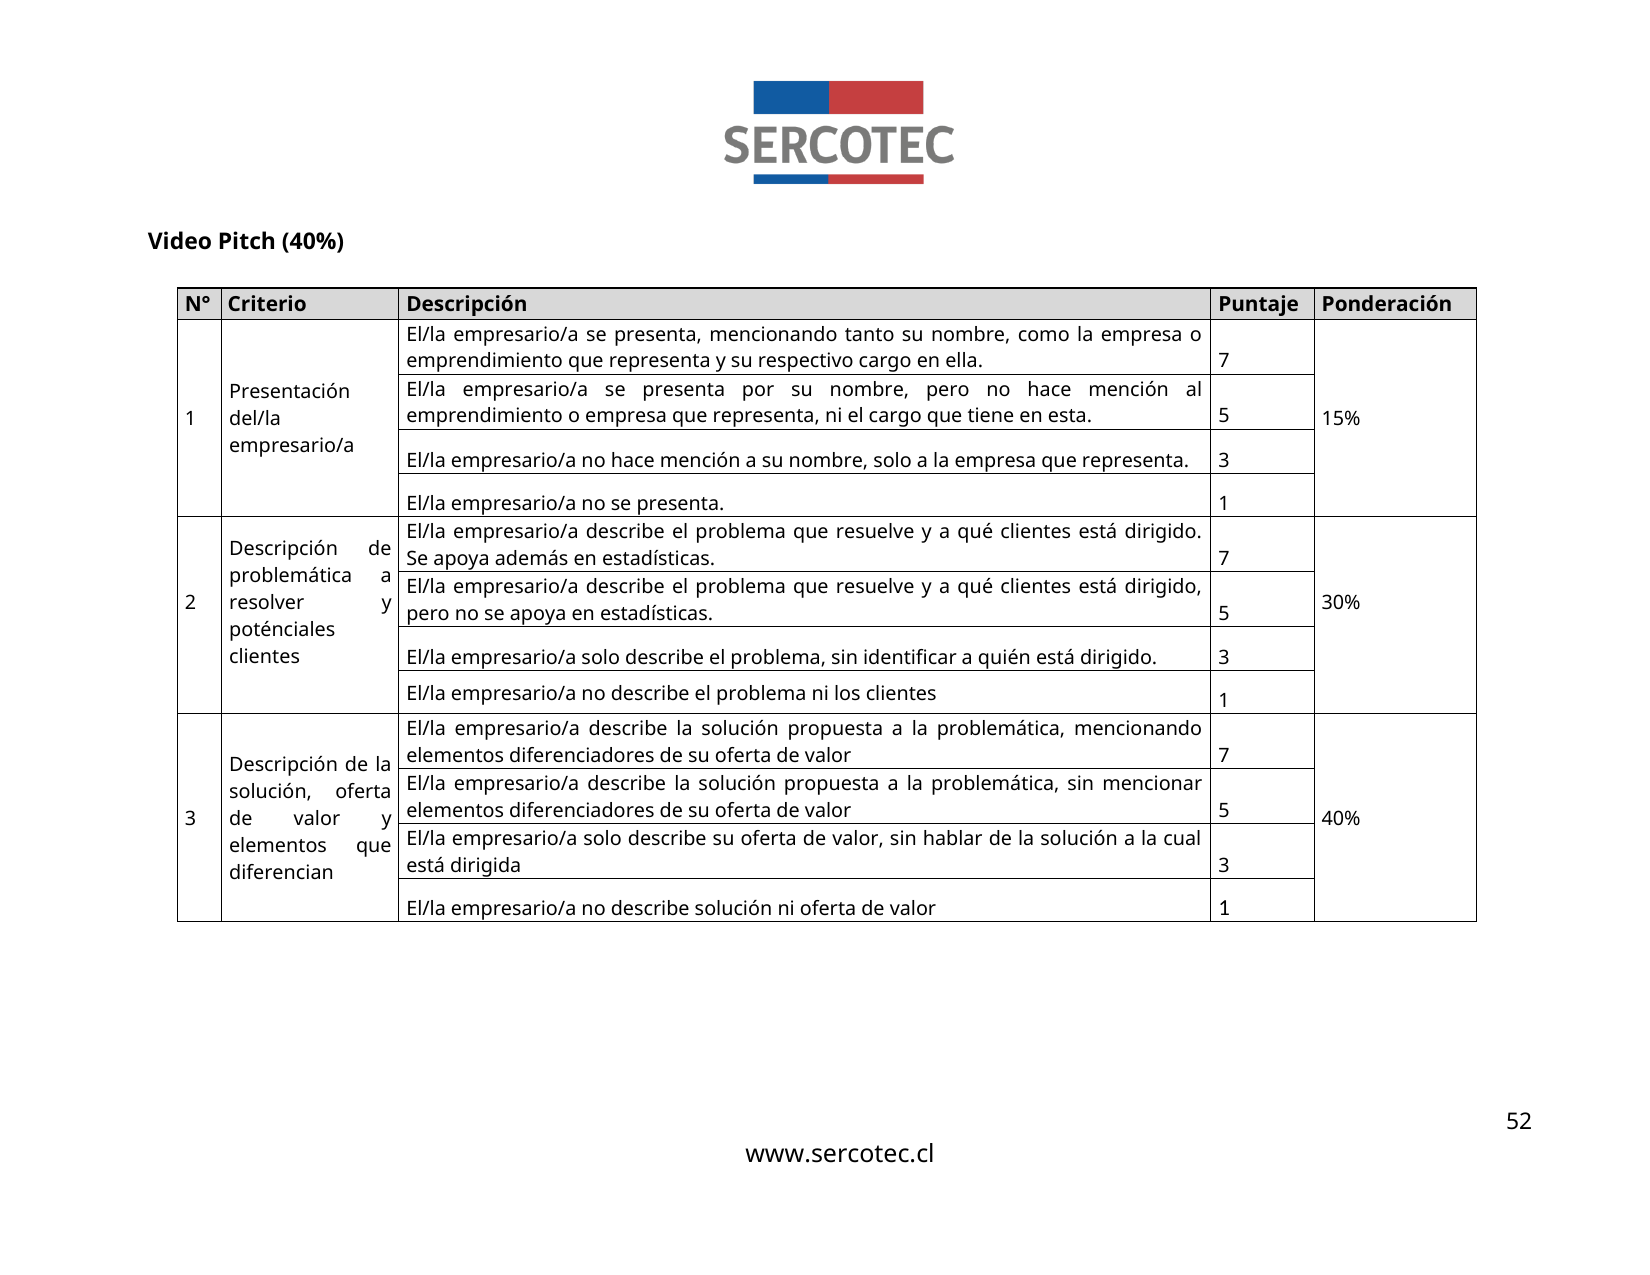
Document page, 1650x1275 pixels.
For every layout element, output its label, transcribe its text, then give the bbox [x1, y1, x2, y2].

table_cell Presentación del/la empresario/a [222, 320, 398, 516]
table_cell El/la empresario/a se presenta, mencionando tanto su nombre, como la empresa o emprendimiento que representa y su respectivo cargo en ella. [399, 320, 1210, 374]
table_cell 5 [1211, 769, 1314, 823]
table_cell 5 [1211, 572, 1314, 626]
text Video Pitch (40%) [148, 225, 1532, 256]
table_cell 7 [1211, 714, 1314, 768]
table_cell El/la empresario/a no describe el problema ni los clientes [399, 671, 1210, 713]
table_cell El/la empresario/a describe el problema que resuelve y a qué clientes está dirigido, pero no se apoya en estadísticas. [399, 572, 1210, 626]
table_cell El/la empresario/a describe el problema que resuelve y a qué clientes está dirigido. Se apoya además en estadísticas. [399, 517, 1210, 571]
table_header Descripción [399, 289, 1210, 319]
table_header Ponderación [1315, 289, 1476, 319]
table_cell Descripción de problemática a resolver y poténciales clientes [222, 517, 398, 713]
table_cell El/la empresario/a describe la solución propuesta a la problemática, sin mencionar elementos diferenciadores de su oferta de valor [399, 769, 1210, 823]
table_cell 7 [1211, 517, 1314, 571]
table_cell 30% [1315, 517, 1476, 713]
table_header N° [178, 289, 221, 319]
table_cell 3 [1211, 627, 1314, 670]
table_cell 3 [178, 714, 221, 921]
table_cell 3 [1211, 430, 1314, 473]
table_header Puntaje [1211, 289, 1314, 319]
table_cell El/la empresario/a no describe solución ni oferta de valor [399, 879, 1210, 921]
table_cell 7 [1211, 320, 1314, 374]
table_cell 3 [1211, 824, 1314, 878]
table_cell 1 [1211, 474, 1314, 516]
table_cell 15% [1315, 320, 1476, 516]
picture [714, 73, 965, 194]
table_cell 40% [1315, 714, 1476, 921]
table_cell El/la empresario/a no hace mención a su nombre, solo a la empresa que representa. [399, 430, 1210, 473]
table_cell El/la empresario/a describe la solución propuesta a la problemática, mencionando elementos diferenciadores de su oferta de valor [399, 714, 1210, 768]
table_cell 5 [1211, 375, 1314, 429]
table_cell 2 [178, 517, 221, 713]
table_cell 1 [1211, 879, 1314, 921]
table_cell 1 [1211, 671, 1314, 713]
table_cell El/la empresario/a no se presenta. [399, 474, 1210, 516]
table_header Criterio [222, 289, 398, 319]
table_cell 1 [178, 320, 221, 516]
table_cell El/la empresario/a solo describe su oferta de valor, sin hablar de la solución a la cual está dirigida [399, 824, 1210, 878]
table_cell El/la empresario/a solo describe el problema, sin identificar a quién está dirigido. [399, 627, 1210, 670]
table_cell Descripción de la solución, oferta de valor y elementos que diferencian [222, 714, 398, 921]
table_cell El/la empresario/a se presenta por su nombre, pero no hace mención al emprendimiento o empresa que representa, ni el cargo que tiene en esta. [399, 375, 1210, 429]
